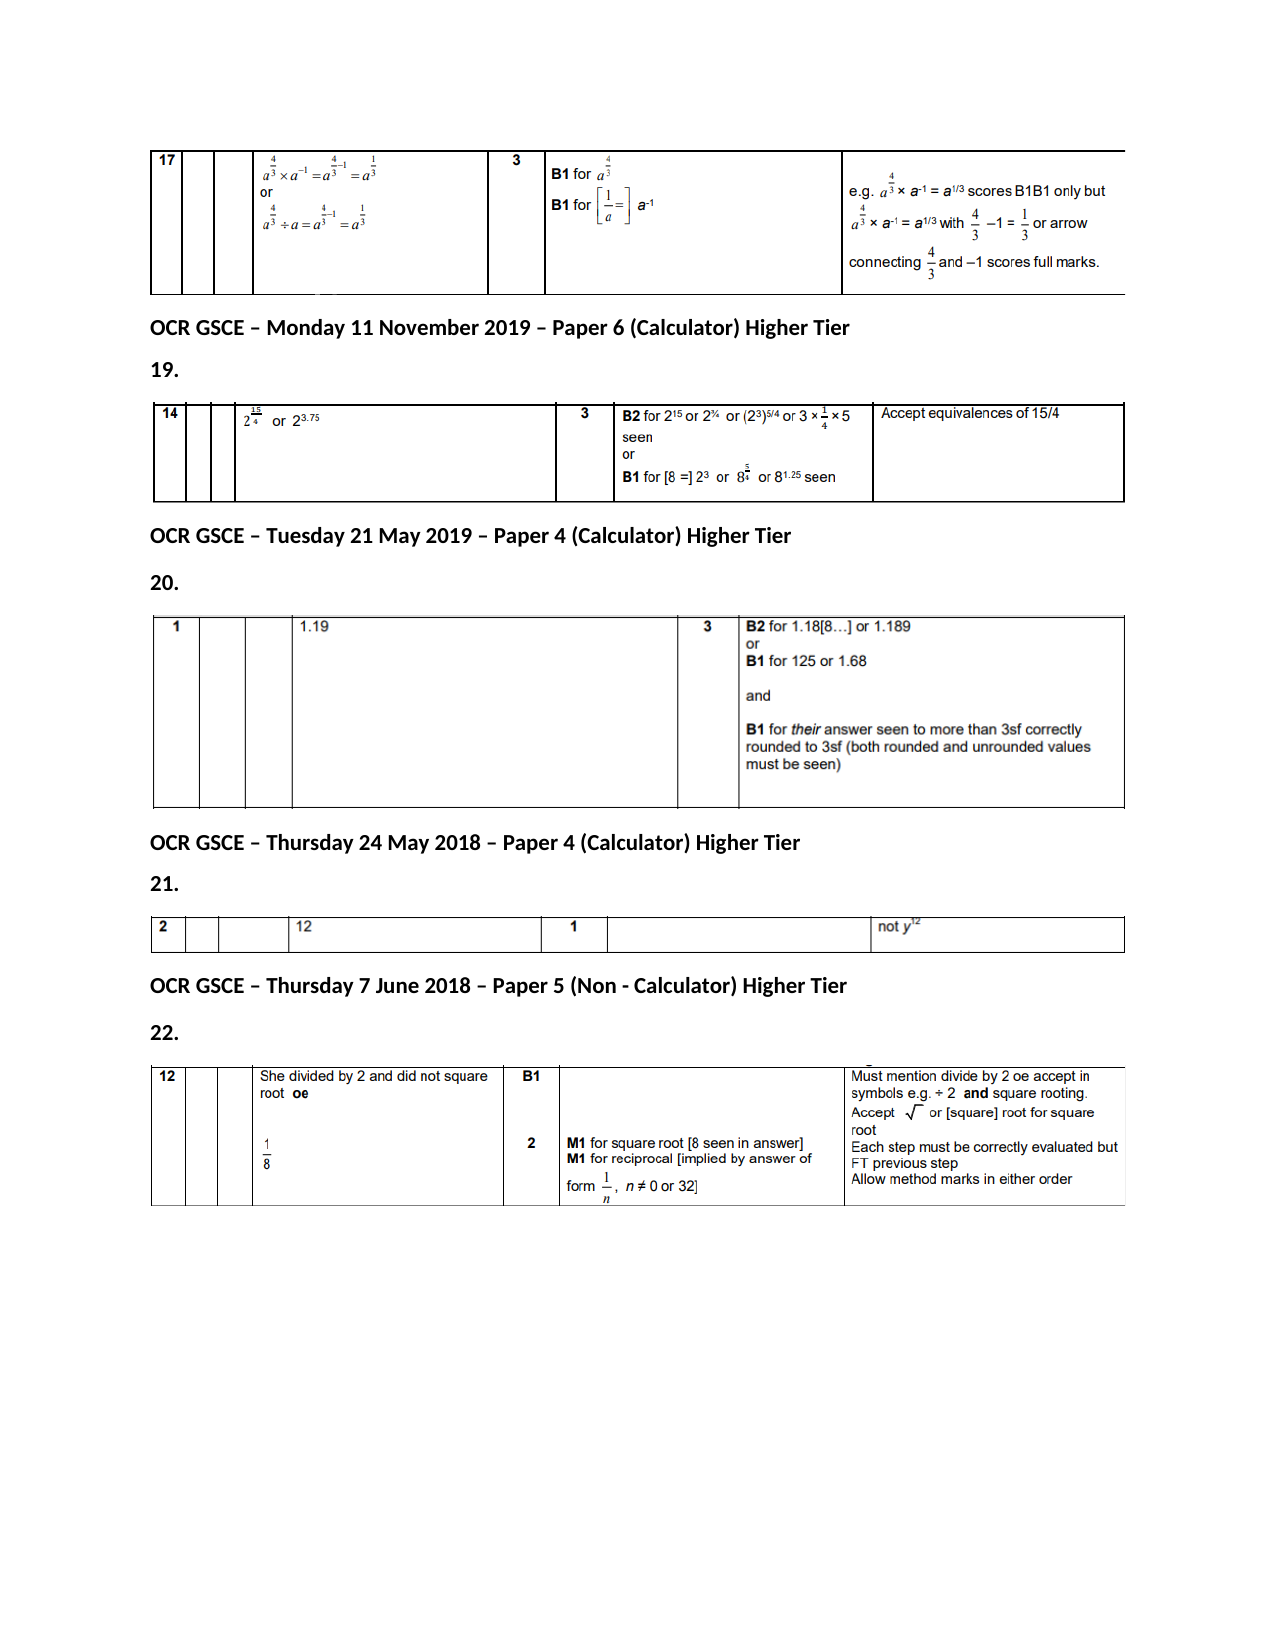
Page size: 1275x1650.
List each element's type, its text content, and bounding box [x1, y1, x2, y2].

text OCR GSCE – Thursday 7 June 2018 – Paper 5 (Non - Calculator) Higher Tier [150, 971, 1125, 999]
text 21. [150, 869, 1125, 898]
picture [150, 150, 1125, 295]
picture [150, 402, 1125, 503]
text 19. [150, 355, 1125, 383]
text 22. [150, 1018, 1125, 1046]
text 20. [150, 568, 1125, 596]
picture [150, 916, 1125, 953]
text OCR GSCE – Thursday 24 May 2018 – Paper 4 (Calculator) Higher Tier [150, 828, 1125, 856]
picture [150, 615, 1125, 809]
text OCR GSCE – Monday 11 November 2019 – Paper 6 (Calculator) Higher Tier [150, 313, 1125, 341]
picture [150, 1065, 1125, 1206]
text OCR GSCE – Tuesday 21 May 2019 – Paper 4 (Calculator) Higher Tier [150, 521, 1125, 549]
